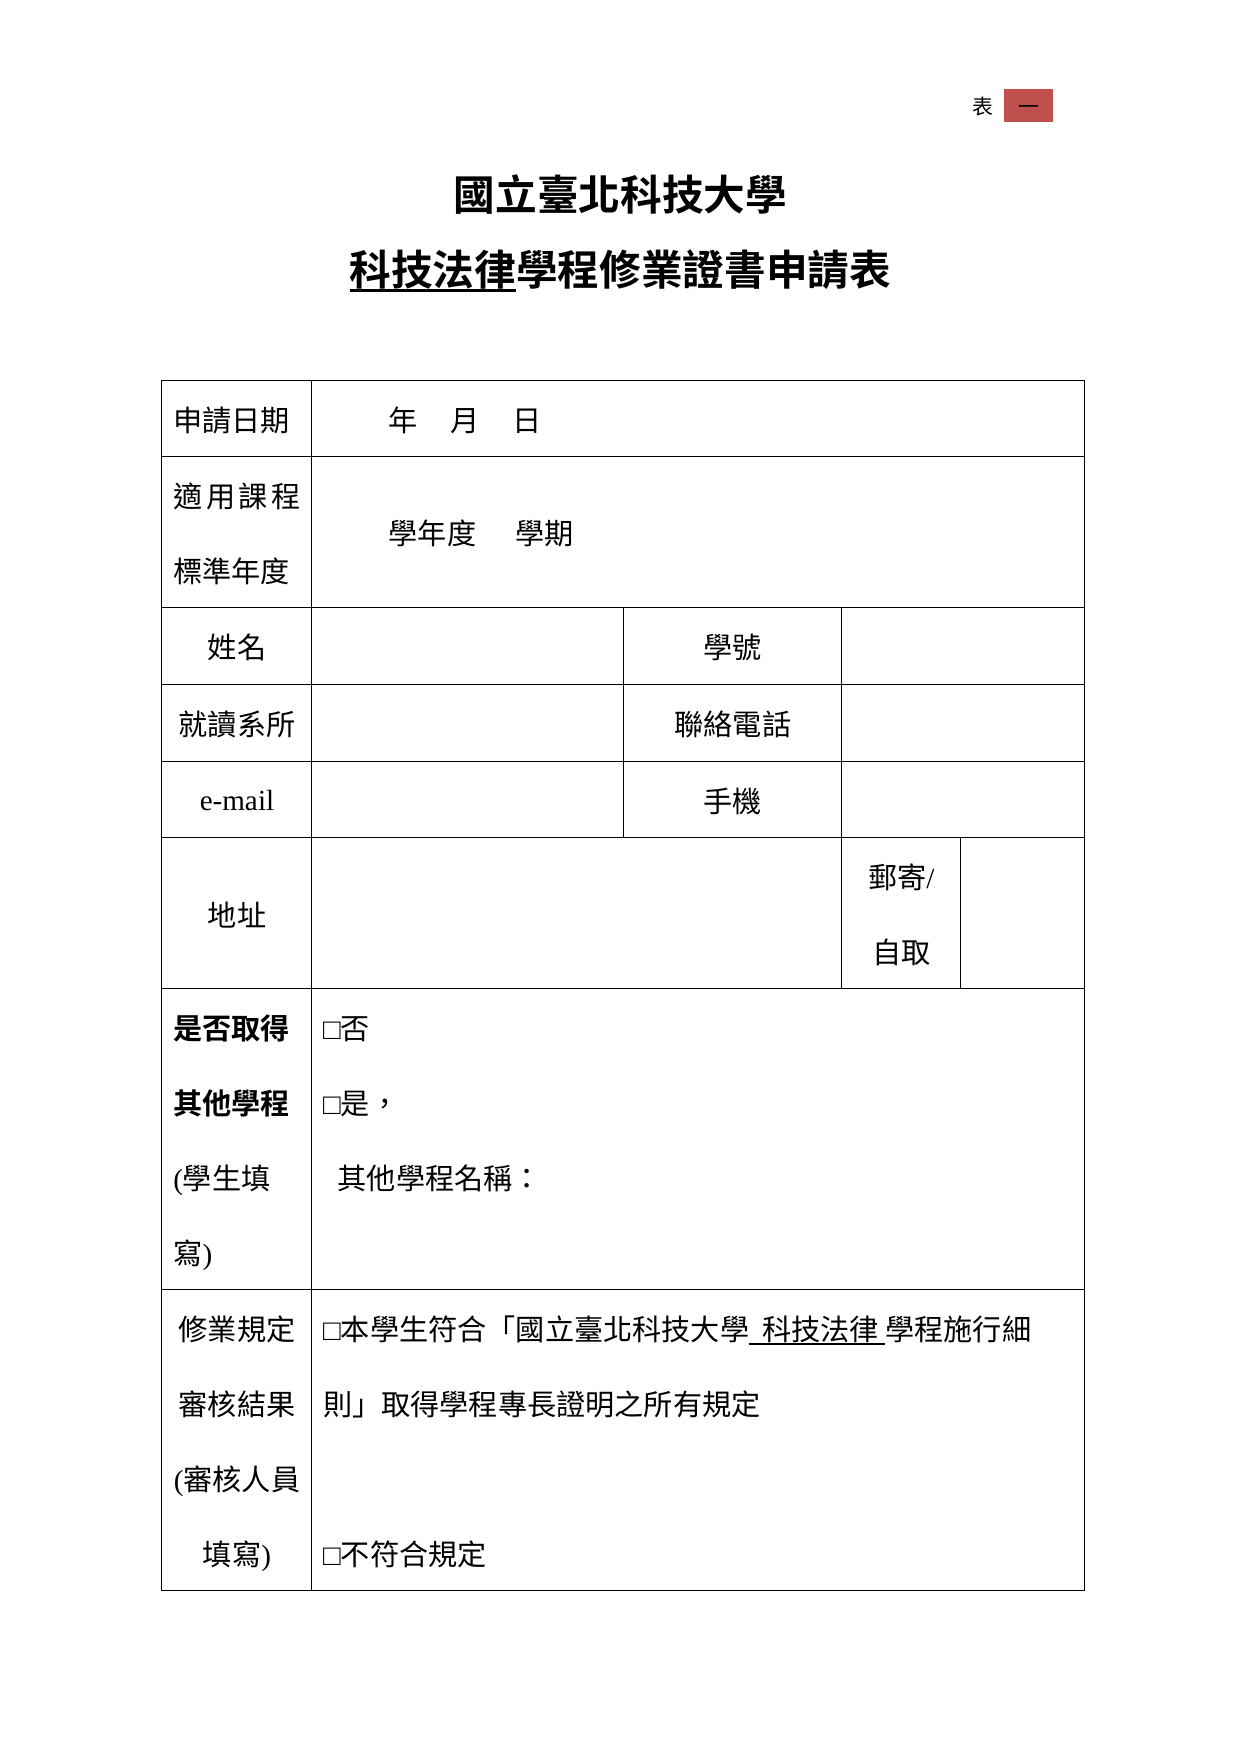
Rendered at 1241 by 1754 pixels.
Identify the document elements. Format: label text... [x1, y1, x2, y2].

table_cell 適用課程標準年度 [162, 457, 311, 607]
table_cell [312, 608, 623, 684]
table_cell [312, 685, 623, 761]
table_cell [842, 685, 1084, 761]
table_cell [312, 838, 841, 988]
table_cell 學年度 學期 [312, 457, 1084, 607]
table_cell [842, 762, 1084, 837]
table_cell 手機 [624, 762, 841, 837]
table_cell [312, 1290, 1084, 1590]
table_cell 郵寄/ 自取 [842, 838, 960, 988]
table_cell 是否取得其他學程 (學生填寫) [162, 989, 311, 1289]
table_cell [842, 608, 1084, 684]
text 國立臺北科技大學 [187, 155, 1053, 230]
table_cell 聯絡電話 [624, 685, 841, 761]
table_header 年 月 日 [312, 381, 1084, 456]
table_cell 就讀系所 [162, 685, 311, 761]
table_cell 修業規定 審核結果 (審核人員填寫) [162, 1290, 311, 1590]
table_cell [961, 838, 1084, 988]
text 科技法律學程修業證書申請表 [187, 230, 1053, 305]
table_cell □否 □是， 其他學程名稱： [312, 989, 1084, 1289]
table_cell [312, 762, 623, 837]
table_cell 地址 [162, 838, 311, 988]
table_header 申請日期 [162, 381, 311, 456]
table_cell 姓名 [162, 608, 311, 684]
table_cell e-mail [162, 762, 311, 837]
table_cell 學號 [624, 608, 841, 684]
